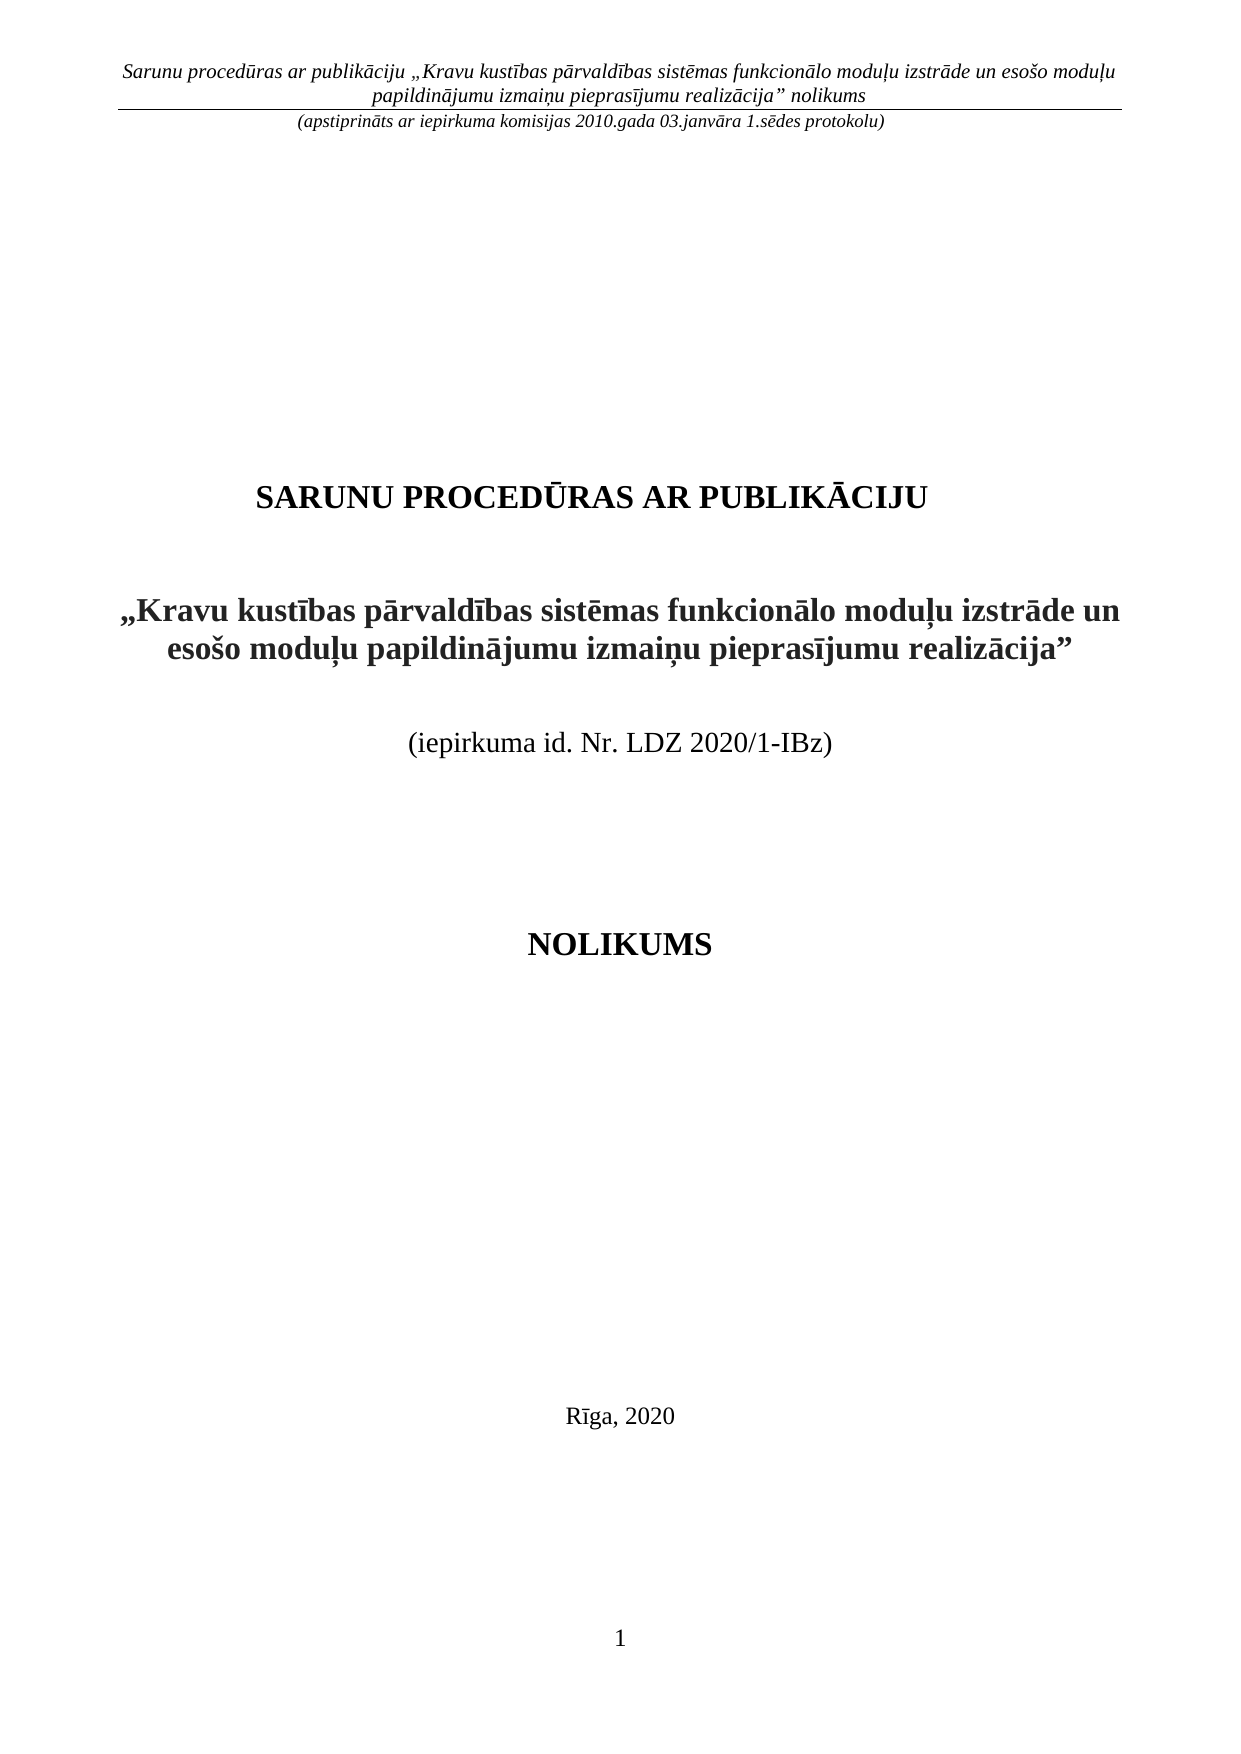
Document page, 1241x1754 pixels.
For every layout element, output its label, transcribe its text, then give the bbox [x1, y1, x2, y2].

text Rīga, 2020 [118, 1401, 1122, 1430]
text (apstiprināts ar iepirkuma komisijas 2010.gada 03.janvāra 1.sēdes protokolu) [62, 110, 1122, 132]
text „Kravu kustības pārvaldības sistēmas funkcionālo moduļu izstrāde un esošo moduļu papildinājumu izmaiņu pieprasījumu realizācija” [118, 590, 1122, 667]
text NOLIKUMS [118, 924, 1122, 962]
text SARUNU PROCEDŪRAS AR PUBLIKĀCIJU [62, 477, 1122, 515]
text Sarunu procedūras ar publikāciju „Kravu kustības pārvaldības sistēmas funkcionālo moduļu izstrāde un esošo moduļu papildinājumu izmaiņu pieprasījumu realizācija” nolikums [118, 59, 1122, 109]
text (iepirkuma id. Nr. LDZ 2020/1-IBz) [118, 725, 1122, 759]
